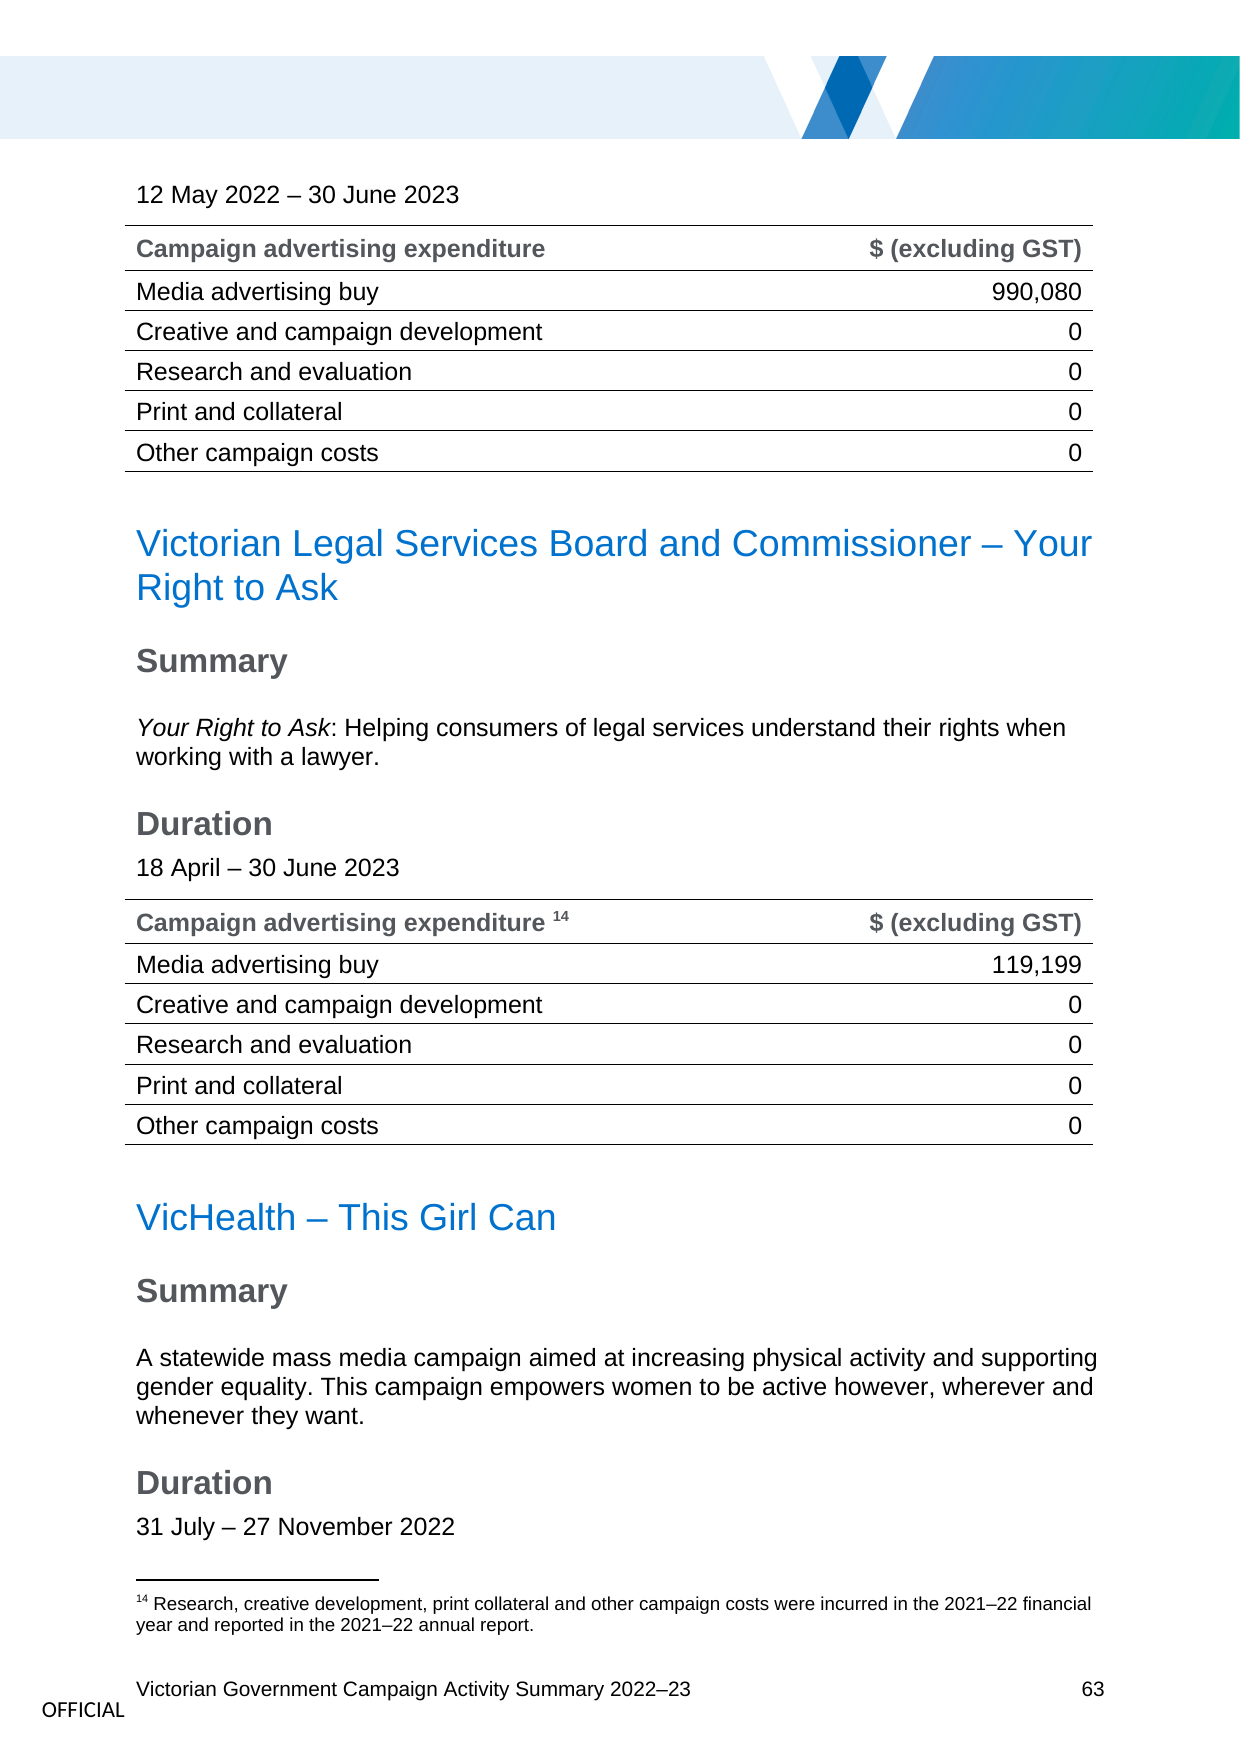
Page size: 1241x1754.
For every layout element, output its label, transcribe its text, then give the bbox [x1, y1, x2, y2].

subtitle Victorian Legal Services Board and Commissioner – Your Right to Ask [136, 522, 1104, 608]
subtitle Your Right to Ask: Helping consumers of legal services understand their rights when working with a lawyer. [136, 713, 1104, 770]
table_cell Research and evaluation [125, 1024, 751, 1063]
table_cell Print and collateral [125, 1065, 751, 1104]
table_cell 0 [751, 431, 1093, 471]
subtitle Duration [136, 804, 1104, 842]
table_cell Other campaign costs [125, 431, 751, 471]
table_cell 990,080 [751, 271, 1093, 310]
subtitle A statewide mass media campaign aimed at increasing physical activity and supporting gender equality. This campaign empowers women to be active however, wherever and whenever they want. [136, 1343, 1104, 1429]
picture [0, 56, 1240, 139]
table_cell 0 [751, 984, 1093, 1023]
table_cell 0 [751, 1105, 1093, 1144]
table_header Campaign advertising expenditure [125, 900, 751, 943]
subtitle Summary [136, 1271, 1104, 1310]
table_cell 0 [751, 311, 1093, 350]
subtitle Summary [136, 641, 1104, 679]
table_cell Other campaign costs [125, 1105, 751, 1144]
text 18 April – 30 June 2023 [136, 851, 1104, 882]
table_cell Creative and campaign development [125, 984, 751, 1023]
text 12 May 2022 – 30 June 2023 [136, 177, 1104, 208]
table_cell 0 [751, 391, 1093, 430]
table_cell Research and evaluation [125, 351, 751, 390]
table_cell Media advertising buy [125, 944, 751, 983]
text 31 July – 27 November 2022 [136, 1509, 1104, 1541]
table_cell Media advertising buy [125, 271, 751, 310]
table_header $ (excluding GST) [751, 900, 1093, 943]
table_cell 0 [751, 1024, 1093, 1063]
table_header $ (excluding GST) [751, 226, 1093, 269]
table_cell 0 [751, 1065, 1093, 1104]
subtitle Duration [136, 1463, 1104, 1501]
table_header Campaign advertising expenditure [125, 226, 751, 269]
table_cell Print and collateral [125, 391, 751, 430]
table_cell 0 [751, 351, 1093, 390]
table_cell Creative and campaign development [125, 311, 751, 350]
subtitle VicHealth – This Girl Can [136, 1195, 1104, 1238]
table_cell 119,199 [751, 944, 1093, 983]
